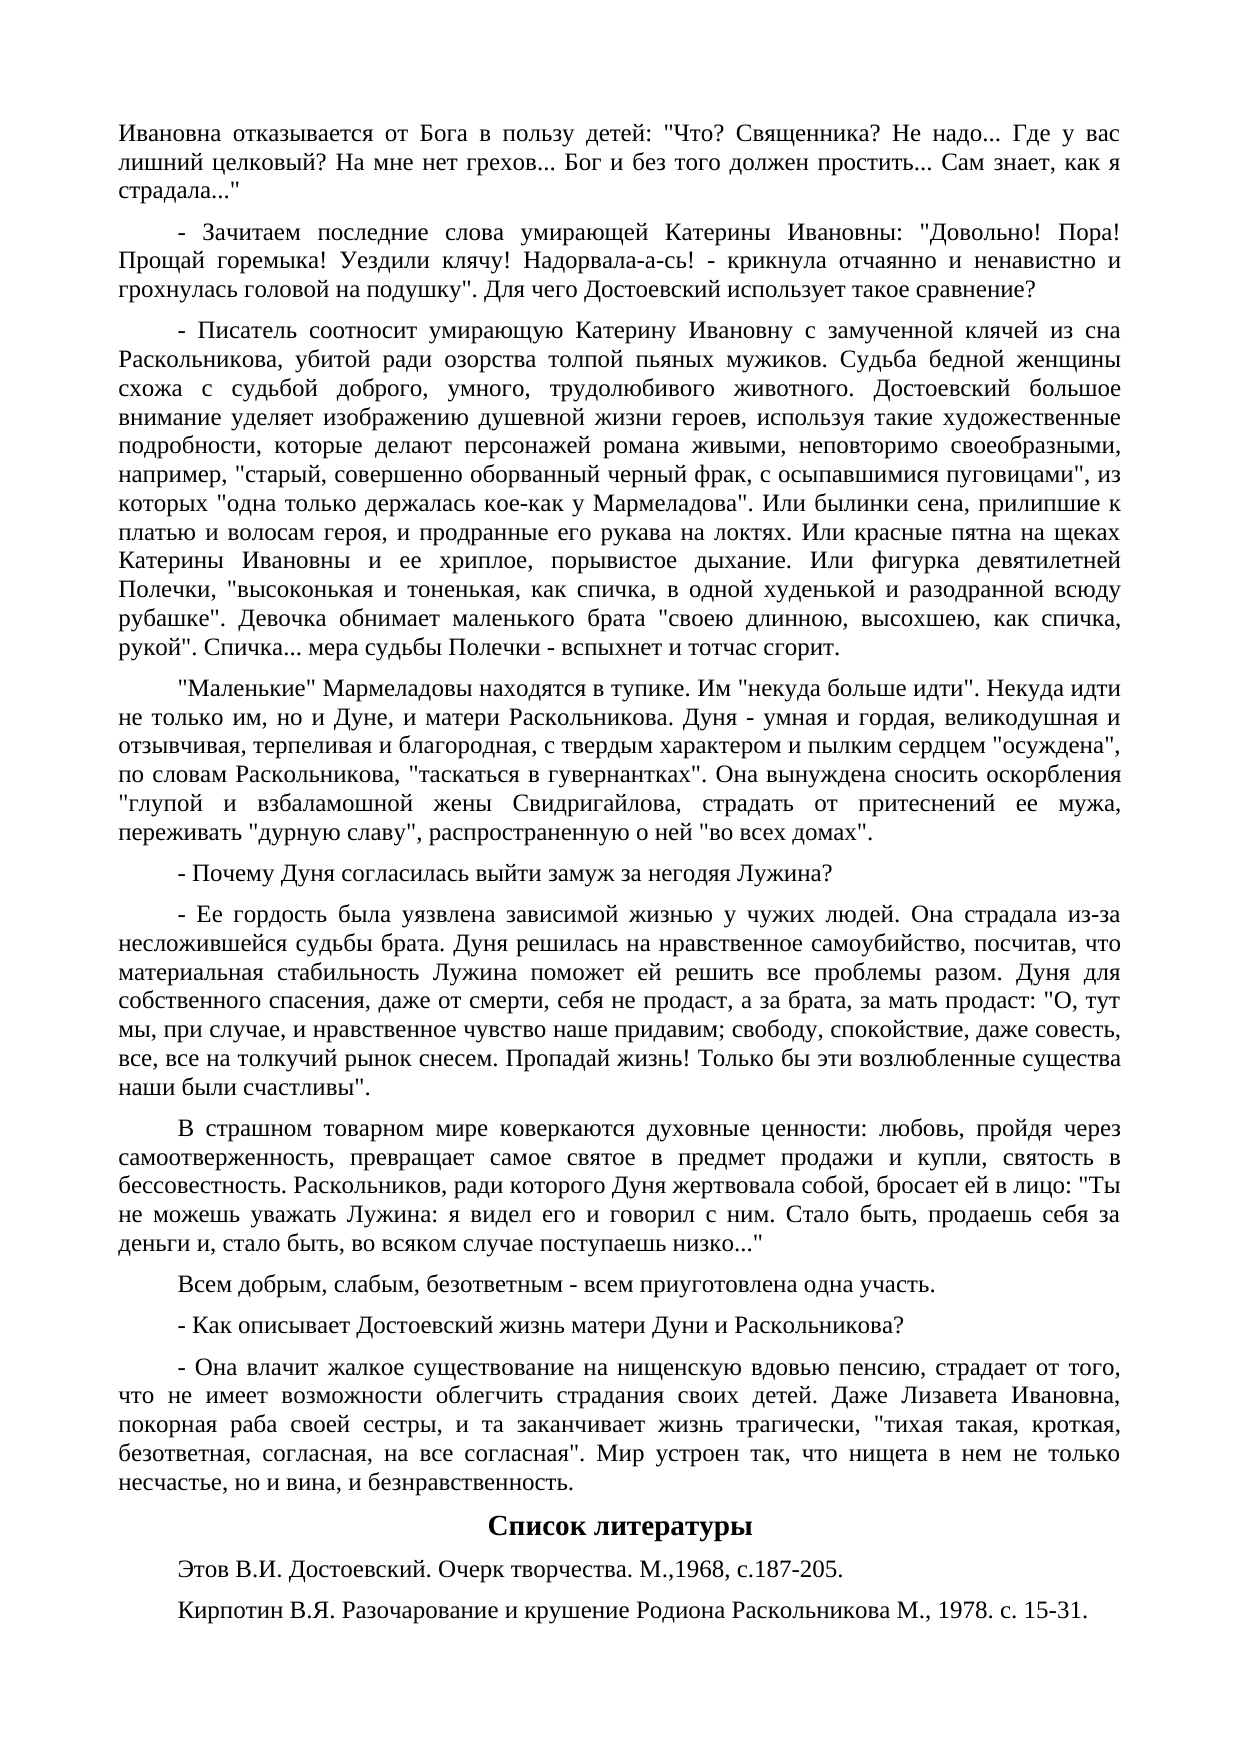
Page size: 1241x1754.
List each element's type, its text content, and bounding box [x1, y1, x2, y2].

text В страшном товарном мире коверкаются духовные ценности: любовь, пройдя через самоотверженность, превращает самое святое в предмет продажи и купли, святость в бессовестность. Раскольников, ради которого Дуня жертвовала собой, бросает ей в лицо: "Ты не можешь уважать Лужина: я видел его и говорил с ним. Стало быть, продаешь себя за деньги и, стало быть, во всяком случае поступаешь низко..." [118, 1113, 1122, 1257]
text - Почему Дуня согласилась выйти замуж за негодяя Лужина? [118, 858, 1122, 887]
text Всем добрым, слабым, безответным - всем приуготовлена одна участь. [118, 1269, 1122, 1298]
text - Зачитаем последние слова умирающей Катерины Ивановны: "Довольно! Пора! Прощай горемыка! Уездили клячу! Надорвала-а-сь! - крикнула отчаянно и ненавистно и грохнулась головой на подушку". Для чего Достоевский использует такое сравнение? [118, 217, 1122, 303]
text - Как описывает Достоевский жизнь матери Дуни и Раскольникова? [118, 1311, 1122, 1339]
text - Ее гордость была уязвлена зависимой жизнью у чужих людей. Она страдала из-за несложившейся судьбы брата. Дуня решилась на нравственное самоубийство, посчитав, что материальная стабильность Лужина поможет ей решить все проблемы разом. Дуня для собственного спасения, даже от смерти, себя не продаст, а за брата, за мать продаст: "О, тут мы, при случае, и нравственное чувство наше придавим; свободу, спокойствие, даже совесть, все, все на толкучий рынок снесем. Пропадай жизнь! Только бы эти возлюбленные существа наши были счастливы". [118, 899, 1122, 1101]
text - Она влачит жалкое существование на нищенскую вдовью пенсию, страдает от того, что не имеет возможности облегчить страдания своих детей. Даже Лизавета Ивановна, покорная раба своей сестры, и та заканчивает жизнь трагически, "тихая такая, кроткая, безответная, согласная, на все согласная". Мир устроен так, что нищета в нем не только несчастье, но и вина, и безнравственность. [118, 1352, 1122, 1496]
text Список литературы [118, 1508, 1122, 1542]
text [118, 118, 1122, 204]
text - Писатель соотносит умирающую Катерину Ивановну с замученной клячей из сна Раскольникова, убитой ради озорства толпой пьяных мужиков. Судьба бедной женщины схожа с судьбой доброго, умного, трудолюбивого животного. Достоевский большое внимание уделяет изображению душевной жизни героев, используя такие художественные подробности, которые делают персонажей романа живыми, неповторимо своеобразными, например, "старый, совершенно оборванный черный фрак, с осыпавшимися пуговицами", из которых "одна только держалась кое-как у Мармеладова". Или былинки сена, прилипшие к платью и волосам героя, и продранные его рукава на локтях. Или красные пятна на щеках Катерины Ивановны и ее хриплое, порывистое дыхание. Или фигурка девятилетней Полечки, "высоконькая и тоненькая, как спичка, в одной худенькой и разодранной всюду рубашке". Девочка обнимает маленького брата "своею длинною, высохшею, как спичка, рукой". Спичка... мера судьбы Полечки - вспыхнет и тотчас сгорит. [118, 316, 1122, 661]
text Этов В.И. Достоевский. Очерк творчества. М.,1968, с.187-205. [118, 1554, 1122, 1583]
text "Маленькие" Мармеладовы находятся в тупике. Им "некуда больше идти". Некуда идти не только им, но и Дуне, и матери Раскольникова. Дуня - умная и гордая, великодушная и отзывчивая, терпеливая и благородная, с твердым характером и пылким сердцем "осуждена", по словам Раскольникова, "таскаться в гувернантках". Она вынуждена сносить оскорбления "глупой и взбаламошной жены Свидригайлова, страдать от притеснений ее мужа, переживать "дурную славу", распространенную о ней "во всех домах". [118, 673, 1122, 846]
text Кирпотин В.Я. Разочарование и крушение Родиона Раскольникова М., 1978. с. 15-31. [118, 1595, 1122, 1624]
